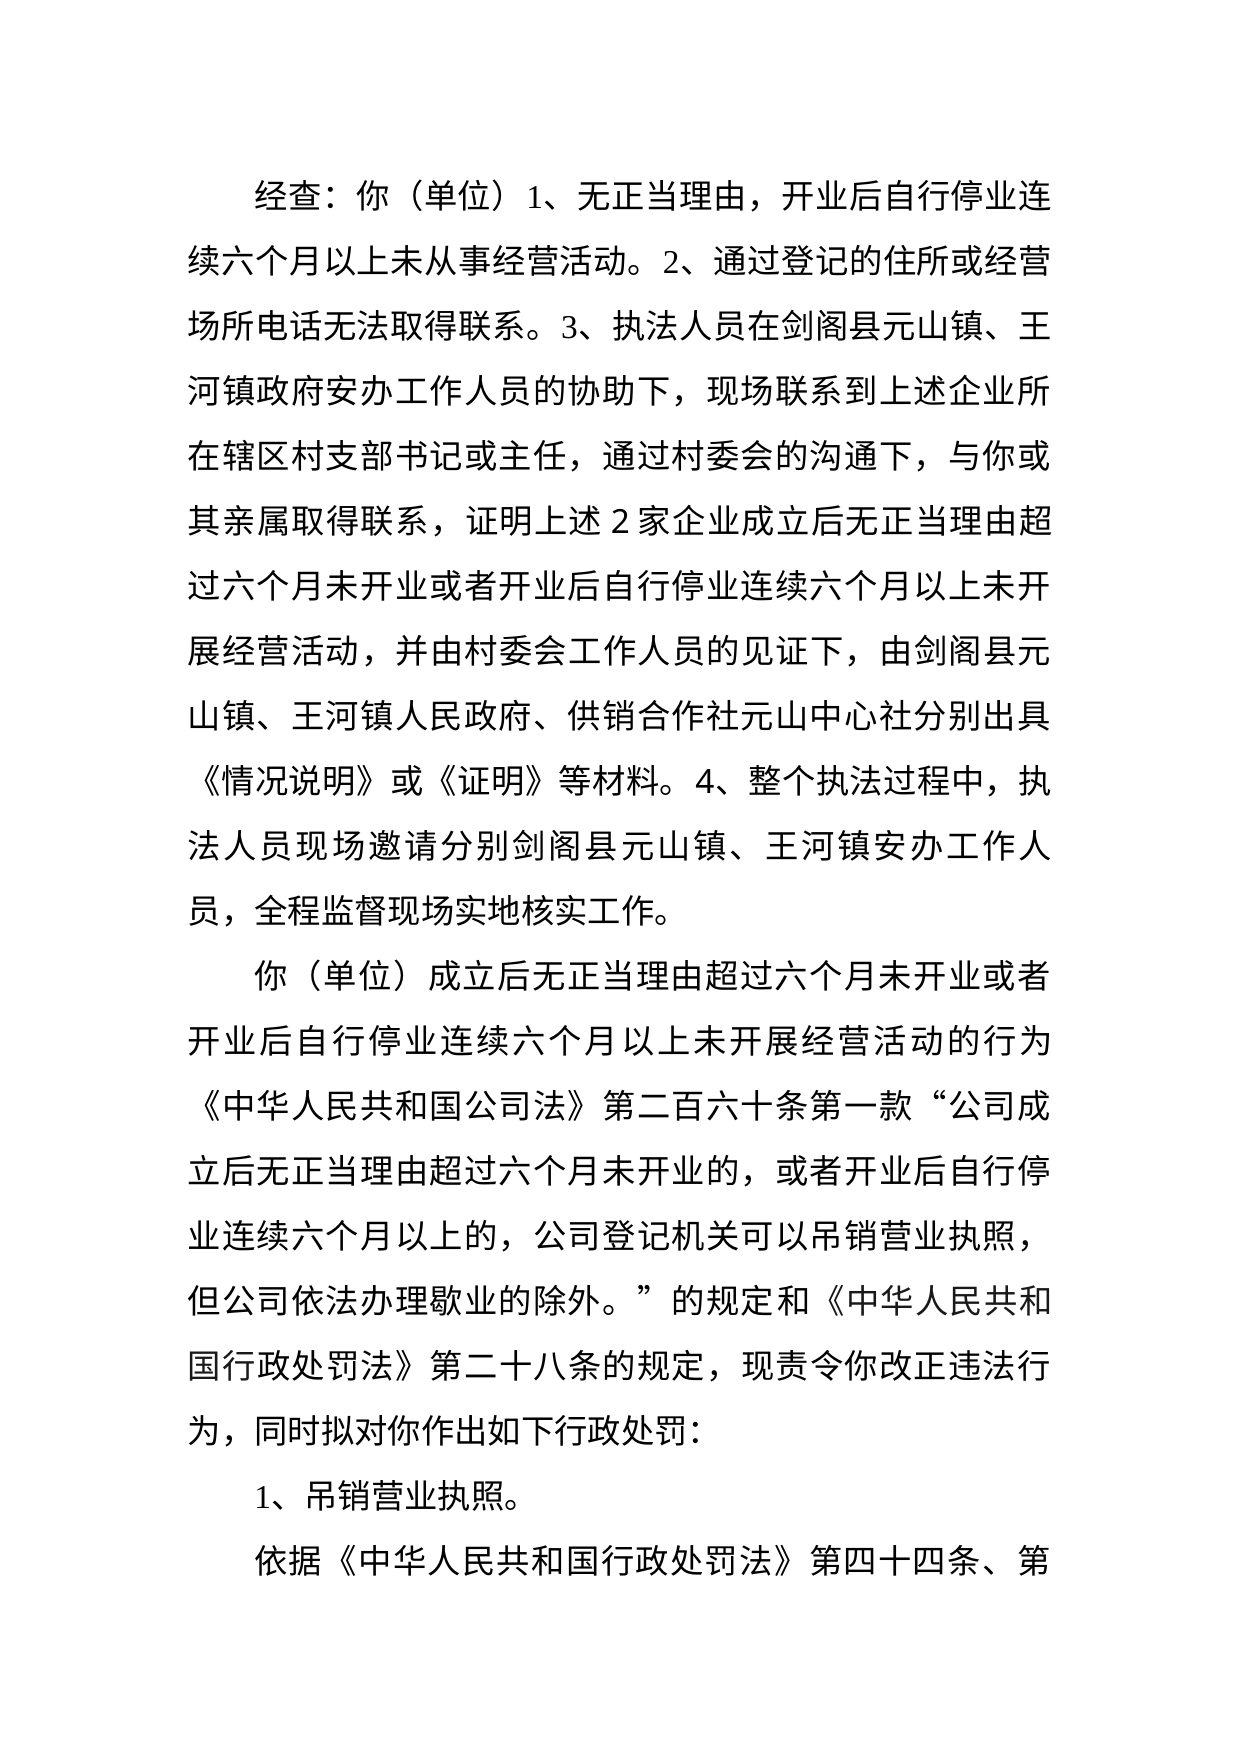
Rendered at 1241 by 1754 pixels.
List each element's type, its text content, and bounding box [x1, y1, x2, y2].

text 1、吊销营业执照。 [187, 1462, 1053, 1527]
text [187, 1527, 1053, 1592]
text 你（单位）成立后无正当理由超过六个月未开业或者开业后自行停业连续六个月以上未开展经营活动的行为《中华人民共和国公司法》第二百六十条第一款“公司成立后无正当理由超过六个月未开业的，或者开业后自行停业连续六个月以上的，公司登记机关可以吊销营业执照，但公司依法办理歇业的除外。”的规定和《中华人民共和国行政处罚法》第二十八条的规定，现责令你改正违法行为，同时拟对你作出如下行政处罚： [187, 942, 1053, 1462]
text 经查：你（单位）1、无正当理由，开业后自行停业连续六个月以上未从事经营活动。2、通过登记的住所或经营场所电话无法取得联系。3、执法人员在剑阁县元山镇、王河镇政府安办工作人员的协助下，现场联系到上述企业所在辖区村支部书记或主任，通过村委会的沟通下，与你或其亲属取得联系，证明上述2家企业成立后无正当理由超过六个月未开业或者开业后自行停业连续六个月以上未开展经营活动，并由村委会工作人员的见证下，由剑阁县元山镇、王河镇人民政府、供销合作社元山中心社分别出具《情况说明》或《证明》等材料。4、整个执法过程中，执法人员现场邀请分别剑阁县元山镇、王河镇安办工作人员，全程监督现场实地核实工作。 [187, 162, 1053, 942]
